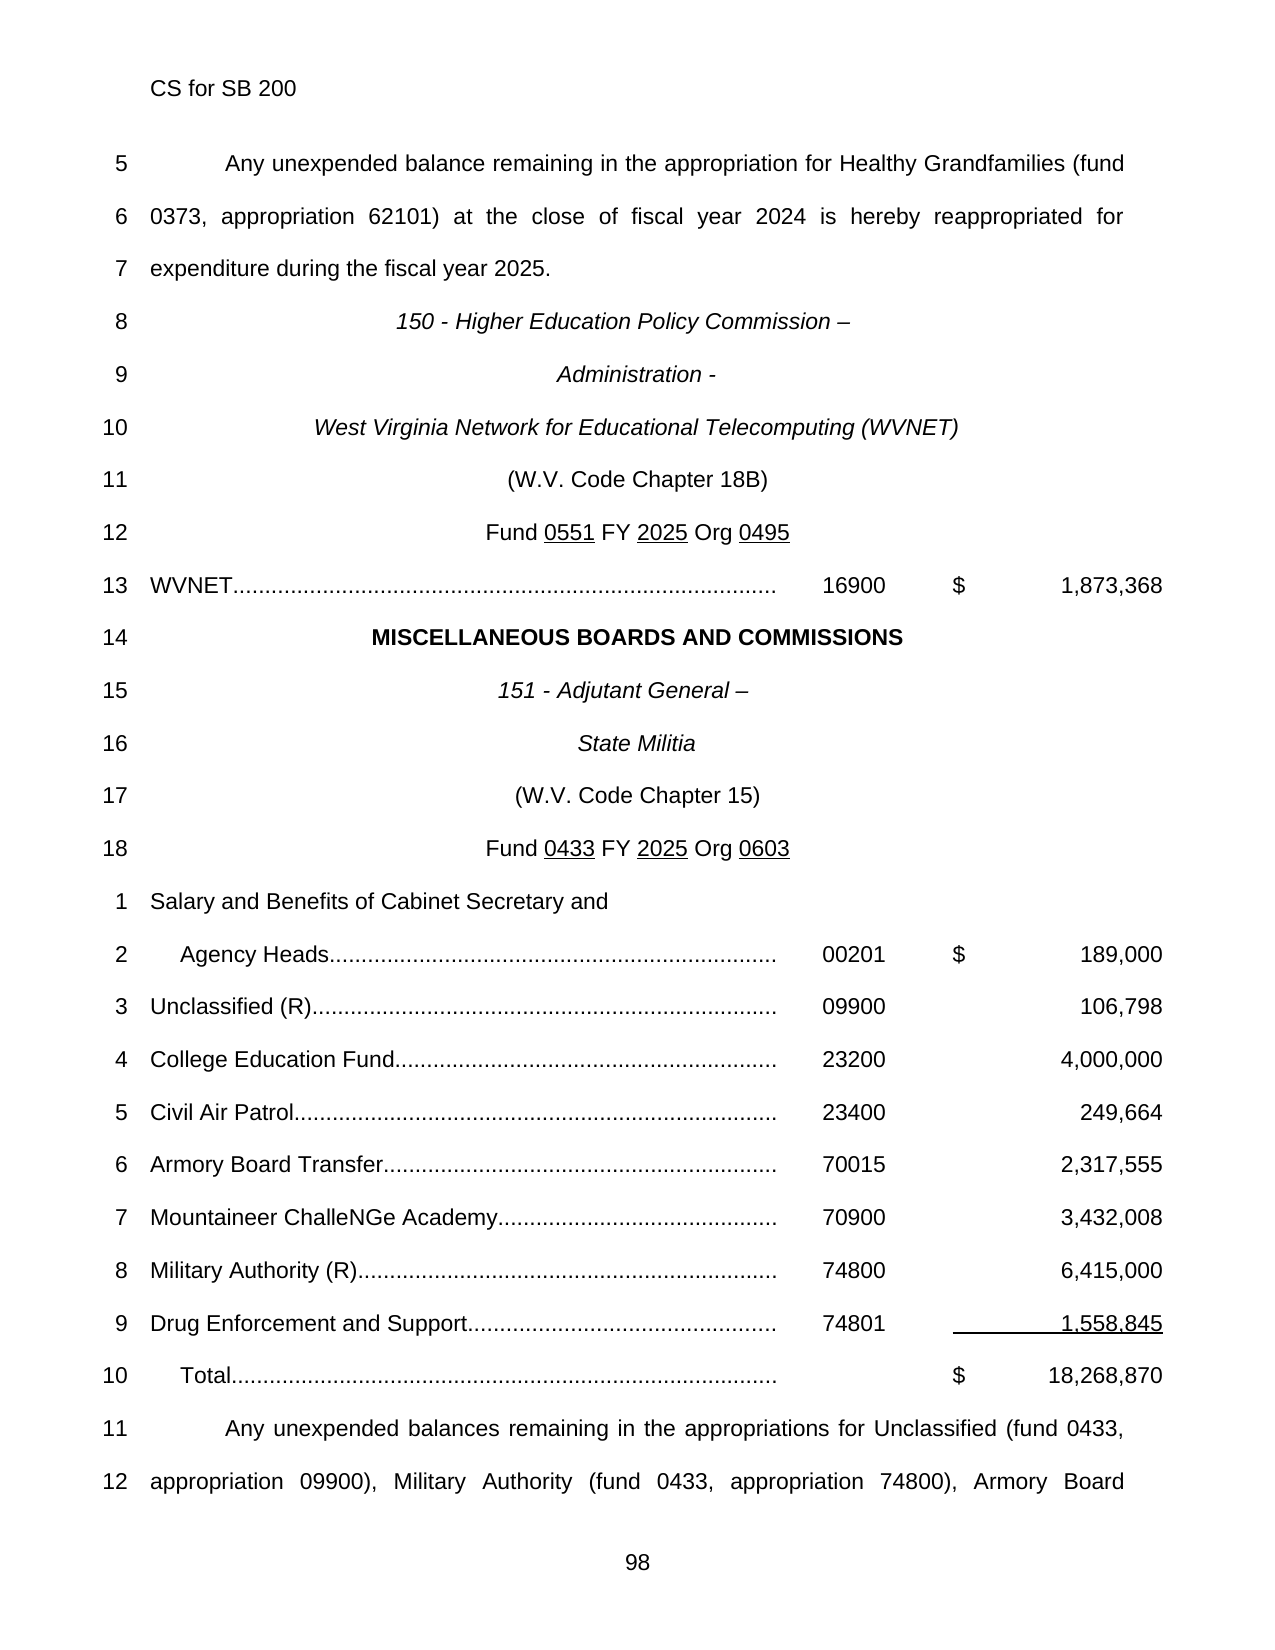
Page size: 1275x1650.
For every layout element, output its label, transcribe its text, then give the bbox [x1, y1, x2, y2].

text Armory Board Transfer 70015 2,317,555 [150, 1151, 1125, 1178]
text Drug Enforcement and Support 74801 1,558,845 [150, 1309, 1125, 1336]
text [150, 1415, 1125, 1494]
text Military Authority (R) 74800 6,415,000 [150, 1257, 1125, 1283]
text (W.V. Code Chapter 15) [150, 782, 1125, 809]
list Higher Education Policy Commission – [150, 308, 1125, 334]
text Salary and Benefits of Cabinet Secretary and [150, 888, 1125, 914]
list Adjutant General – [150, 677, 1125, 703]
text College Education Fund 23200 4,000,000 [150, 1046, 1125, 1072]
text Civil Air Patrol 23400 249,664 [150, 1099, 1125, 1125]
text Administration - [150, 361, 1125, 387]
text WVNET 16900 $ 1,873,368 [150, 572, 1125, 598]
text (W.V. Code Chapter 18B) [150, 466, 1125, 493]
text Agency Heads 00201 $ 189,000 [150, 941, 1125, 967]
text Total $ 18,268,870 [150, 1362, 1125, 1389]
text State Militia [150, 730, 1125, 756]
text Fund 0551 FY 2025 Org 0495 [150, 519, 1125, 545]
text MISCELLANEOUS BOARDS AND COMMISSIONS [150, 624, 1125, 651]
text Fund 0433 FY 2025 Org 0603 [150, 835, 1125, 862]
text Any unexpended balance remaining in the appropriation for Healthy Grandfamilies (fund 0373, appropriation 62101) at the close of fiscal year 2024 is hereby reappropriated for expenditure during the fiscal year 2025. [150, 150, 1125, 282]
text West Virginia Network for Educational Telecomputing (WVNET) [150, 413, 1125, 440]
text Unclassified (R) 09900 106,798 [150, 993, 1125, 1020]
text Mountaineer ChalleNGe Academy 70900 3,432,008 [150, 1204, 1125, 1231]
